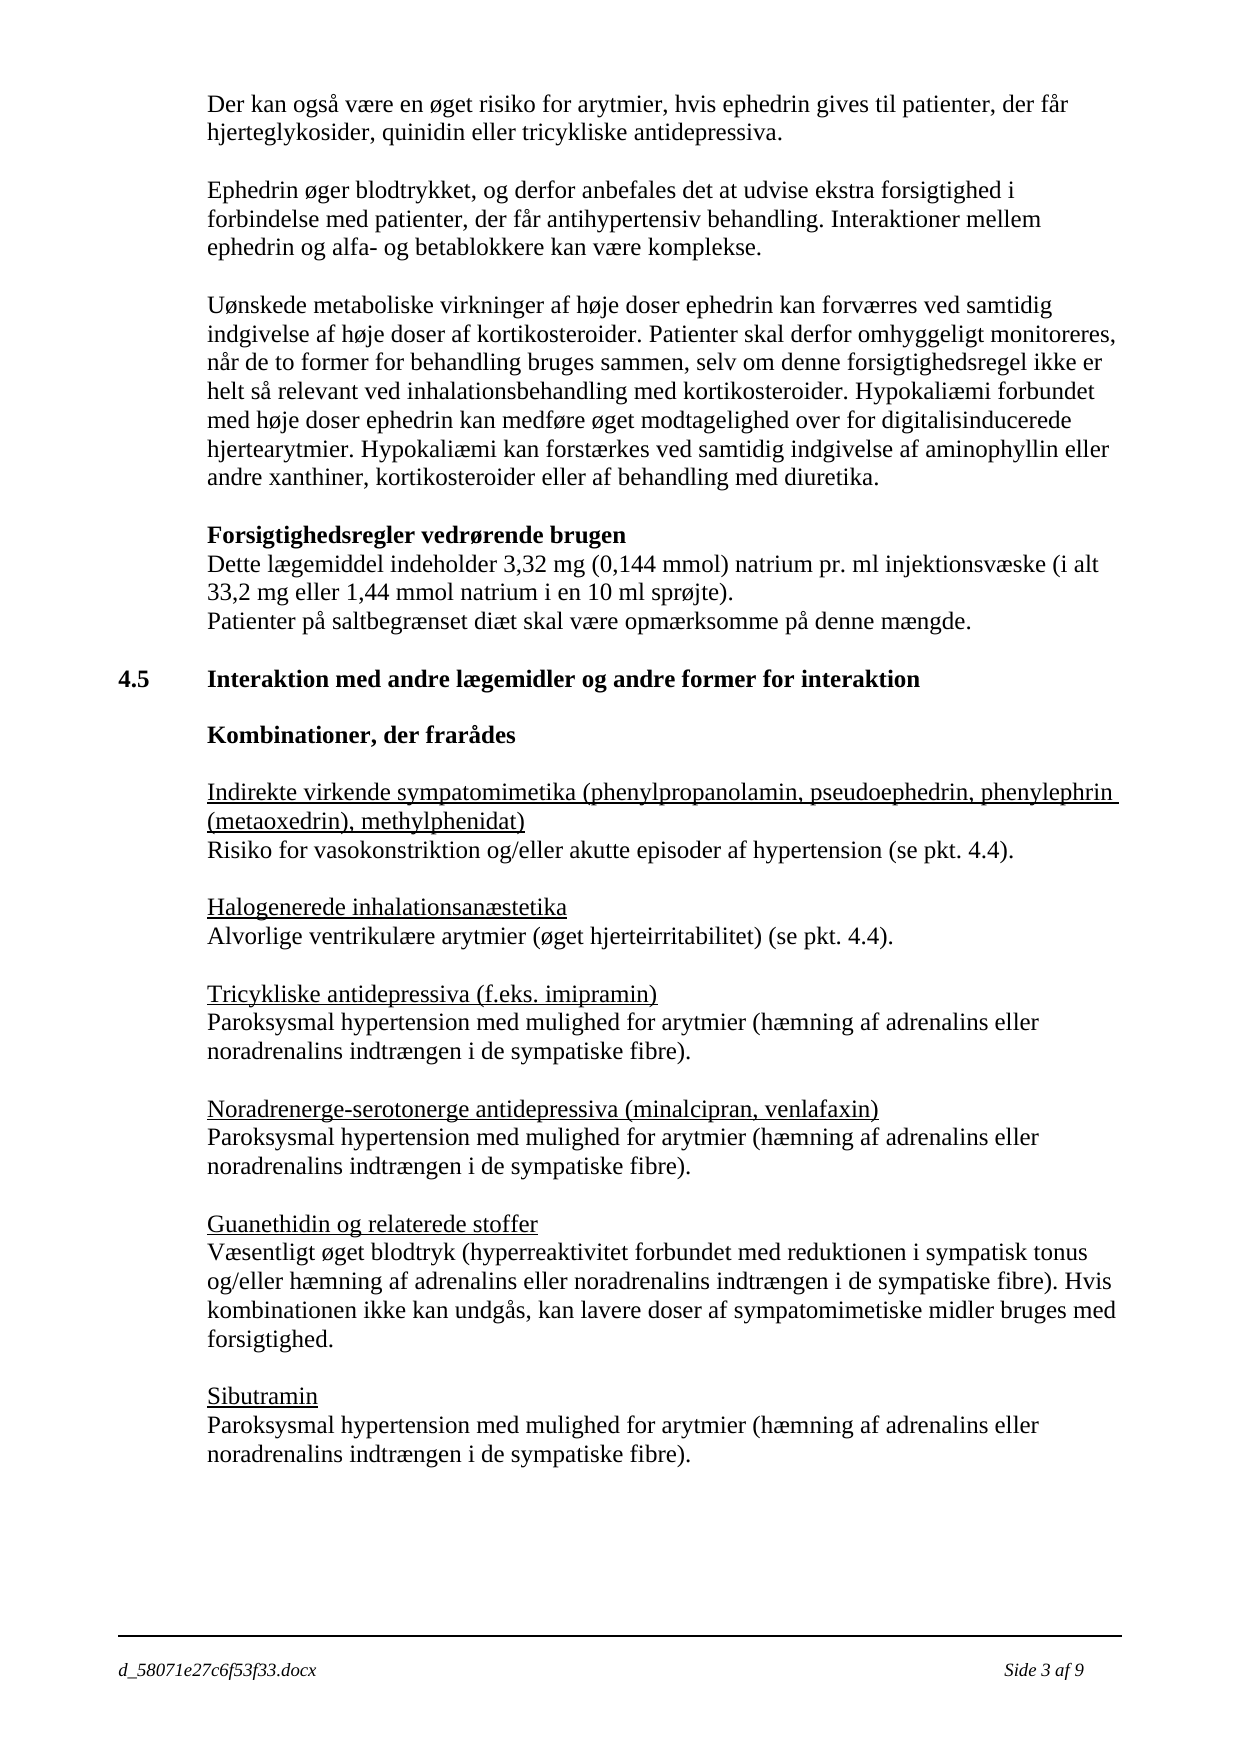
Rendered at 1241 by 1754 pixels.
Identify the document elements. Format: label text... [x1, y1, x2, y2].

text Paroksysmal hypertension med mulighed for arytmier (hæmning af adrenalins eller noradrenalins indtrængen i de sympatiske fibre). [207, 1007, 1122, 1065]
text Noradrenerge-serotonerge antidepressiva (minalcipran, venlafaxin) [118, 1094, 1122, 1122]
text Uønskede metaboliske virkninger af høje doser ephedrin kan forværres ved samtidig indgivelse af høje doser af kortikosteroider. Patienter skal derfor omhyggeligt monitoreres, når de to former for behandling bruges sammen, selv om denne forsigtighedsregel ikke er helt så relevant ved inhalationsbehandling med kortikosteroider. Hypokaliæmi forbundet med høje doser ephedrin kan medføre øget modtagelighed over for digitalisinducerede hjertearytmier. Hypokaliæmi kan forstærkes ved samtidig indgivelse af aminophyllin eller andre xanthiner, kortikosteroider eller af behandling med diuretika. [207, 290, 1122, 491]
text Der kan også være en øget risiko for arytmier, hvis ephedrin gives til patienter, der får hjerteglykosider, quinidin eller tricykliske antidepressiva. [207, 89, 1122, 146]
text Guanethidin og relaterede stoffer [118, 1209, 1122, 1237]
text Forsigtighedsregler vedrørende brugen [207, 520, 1122, 549]
text Sibutramin [207, 1381, 1122, 1410]
text Indirekte virkende sympatomimetika (phenylpropanolamin, pseudoephedrin, phenylephrin (metaoxedrin), methylphenidat) [207, 777, 1122, 835]
text Kombinationer, der frarådes [207, 720, 1122, 749]
text Risiko for vasokonstriktion og/eller akutte episoder af hypertension (se pkt. 4.4). [207, 835, 1122, 864]
text Væsentligt øget blodtryk (hyperreaktivitet forbundet med reduktionen i sympatisk tonus og/eller hæmning af adrenalins eller noradrenalins indtrængen i de sympatiske fibre). Hvis kombinationen ikke kan undgås, kan lavere doser af sympatomimetiske midler bruges med forsigtighed. [207, 1237, 1122, 1352]
text Alvorlige ventrikulære arytmier (øget hjerteirritabilitet) (se pkt. 4.4). [207, 921, 1122, 950]
text Dette lægemiddel indeholder 3,32 mg (0,144 mmol) natrium pr. ml injektionsvæske (i alt 33,2 mg eller 1,44 mmol natrium i en 10 ml sprøjte). [207, 549, 1122, 606]
text Paroksysmal hypertension med mulighed for arytmier (hæmning af adrenalins eller noradrenalins indtrængen i de sympatiske fibre). [207, 1122, 1122, 1180]
list Interaktion med andre lægemidler og andre former for interaktion [118, 664, 1122, 692]
text Halogenerede inhalationsanæstetika [207, 892, 1122, 921]
text Paroksysmal hypertension med mulighed for arytmier (hæmning af adrenalins eller noradrenalins indtrængen i de sympatiske fibre). [207, 1410, 1122, 1467]
text Ephedrin øger blodtrykket, og derfor anbefales det at udvise ekstra forsigtighed i forbindelse med patienter, der får antihypertensiv behandling. Interaktioner mellem ephedrin og alfa- og betablokkere kan være komplekse. [207, 175, 1122, 261]
text Patienter på saltbegrænset diæt skal være opmærksomme på denne mængde. [207, 606, 1122, 635]
text Tricykliske antidepressiva (f.eks. imipramin) [207, 979, 1122, 1007]
